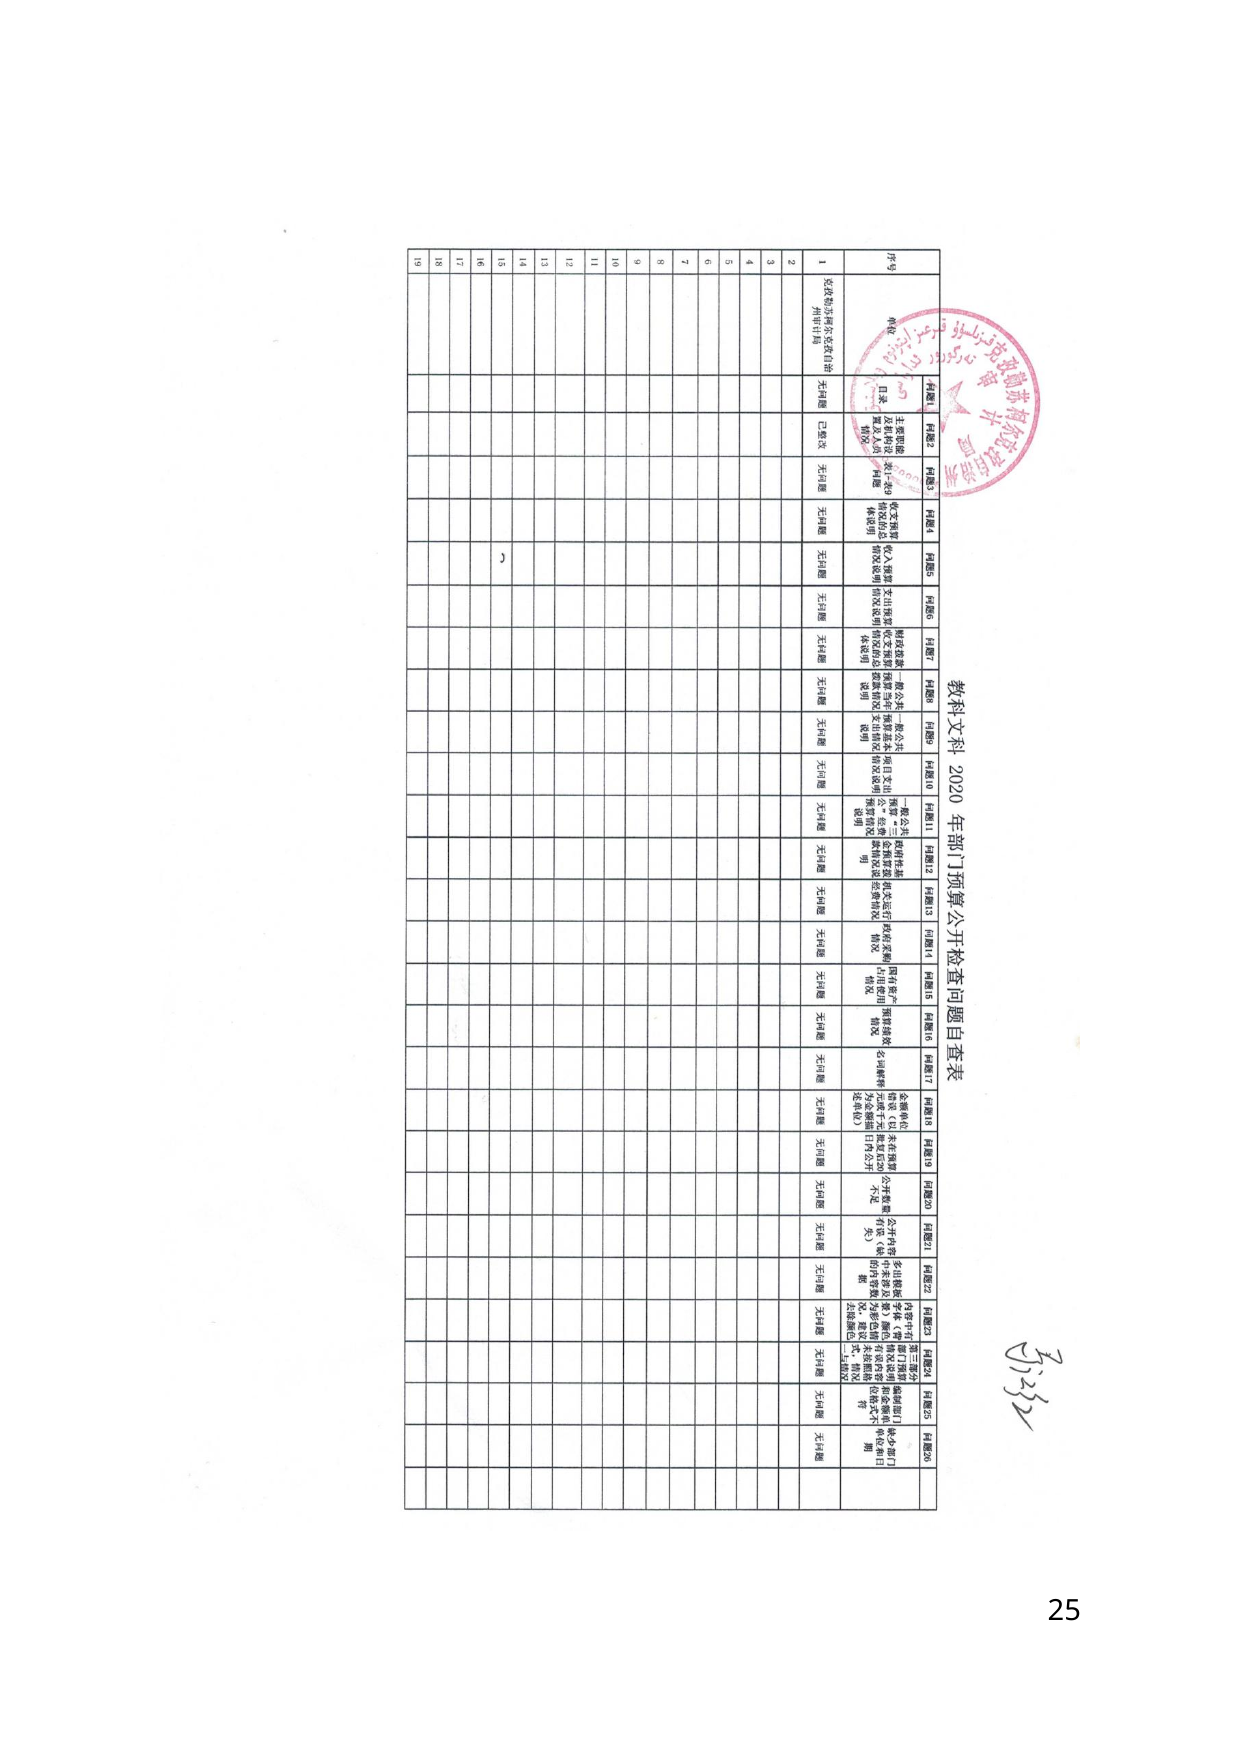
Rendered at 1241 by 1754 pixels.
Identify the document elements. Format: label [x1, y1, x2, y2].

picture [159, 218, 1080, 1531]
